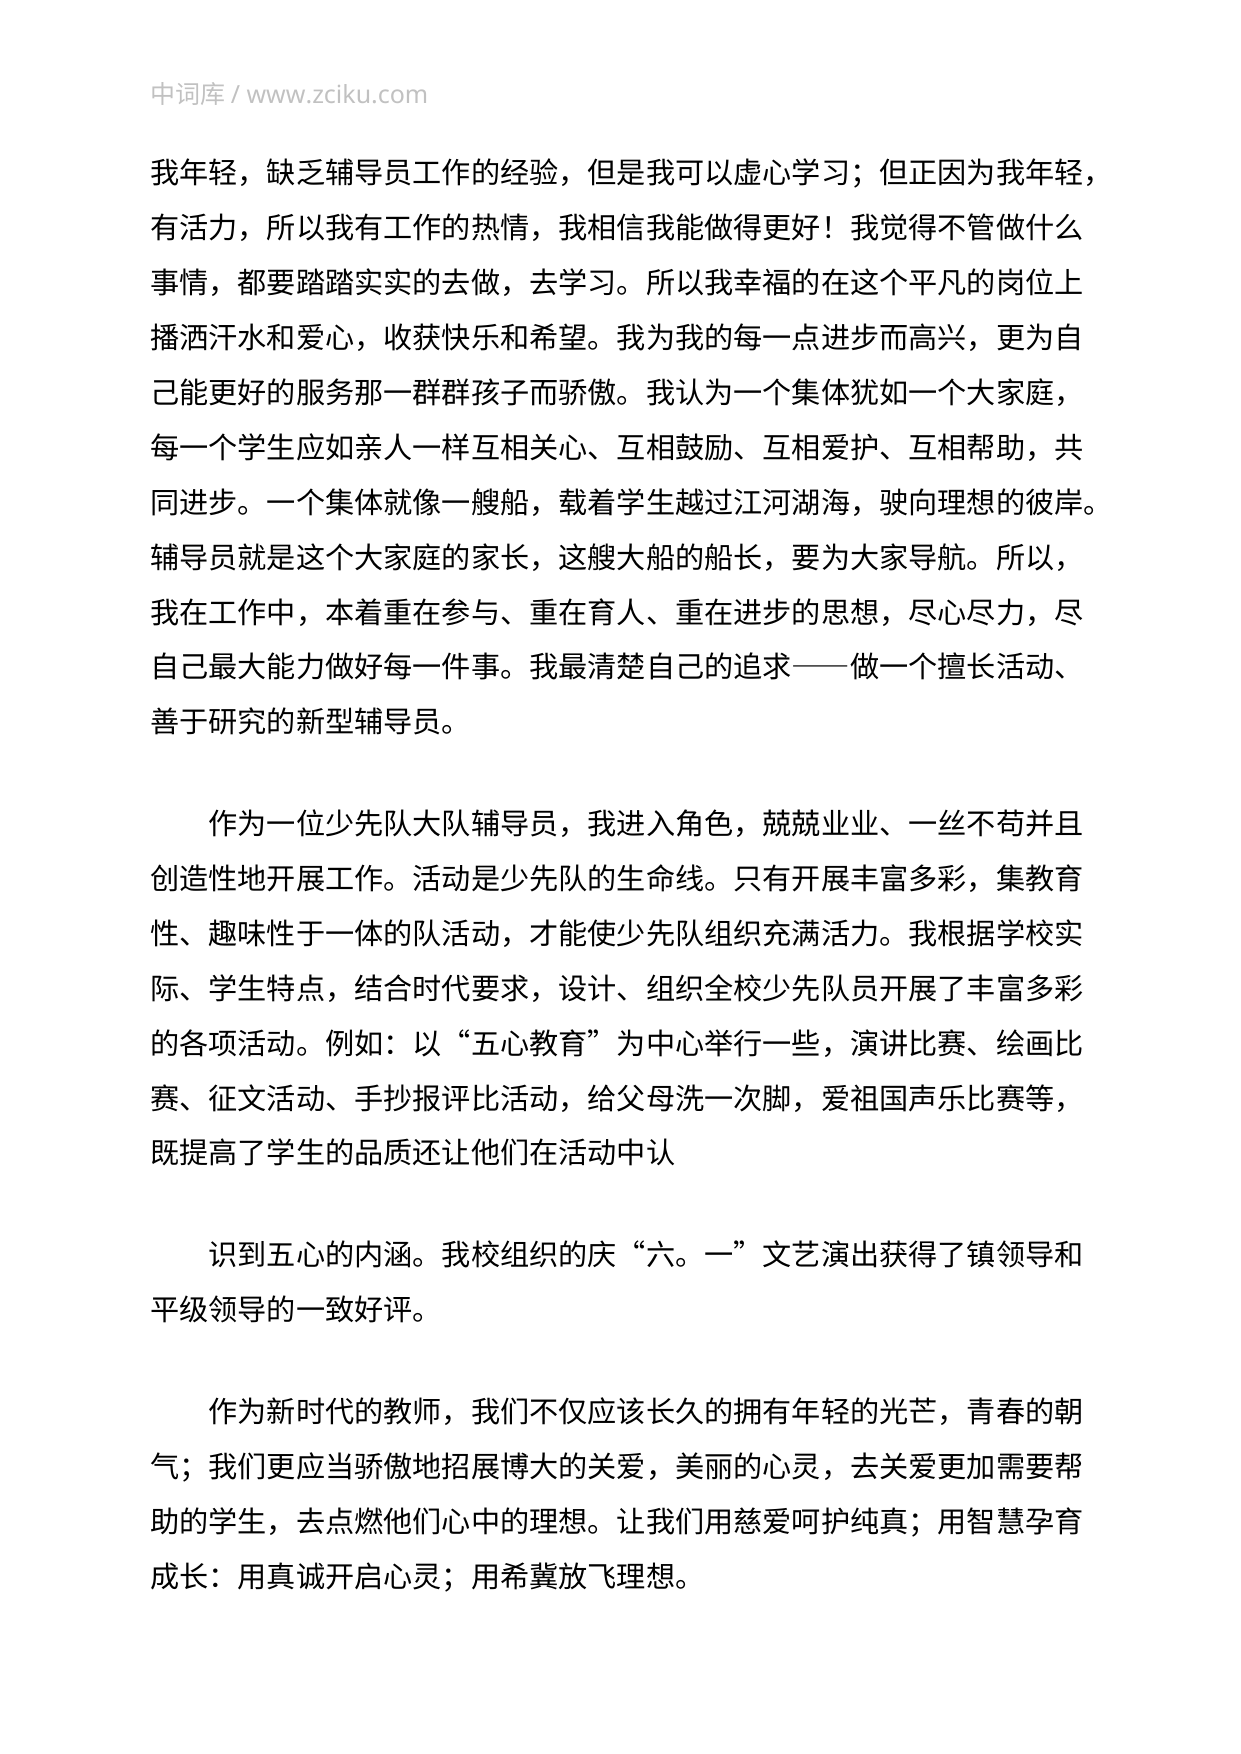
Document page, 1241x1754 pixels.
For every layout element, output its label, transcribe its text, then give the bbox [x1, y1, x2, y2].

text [150, 150, 1090, 741]
text 作为新时代的教师，我们不仅应该长久的拥有年轻的光芒，青春的朝气；我们更应当骄傲地招展博大的关爱，美丽的心灵，去关爱更加需要帮助的学生，去点燃他们心中的理想。让我们用慈爱呵护纯真；用智慧孕育成长：用真诚开启心灵；用希冀放飞理想。 [150, 1388, 1090, 1596]
text 识到五心的内涵。我校组织的庆“六。一”文艺演出获得了镇领导和平级领导的一致好评。 [150, 1232, 1090, 1329]
text 作为一位少先队大队辅导员，我进入角色，兢兢业业、一丝不苟并且创造性地开展工作。活动是少先队的生命线。只有开展丰富多彩，集教育性、趣味性于一体的队活动，才能使少先队组织充满活力。我根据学校实际、学生特点，结合时代要求，设计、组织全校少先队员开展了丰富多彩的各项活动。例如：以“五心教育”为中心举行一些，演讲比赛、绘画比赛、征文活动、手抄报评比活动，给父母洗一次脚，爱祖国声乐比赛等，既提高了学生的品质还让他们在活动中认 [150, 801, 1090, 1172]
